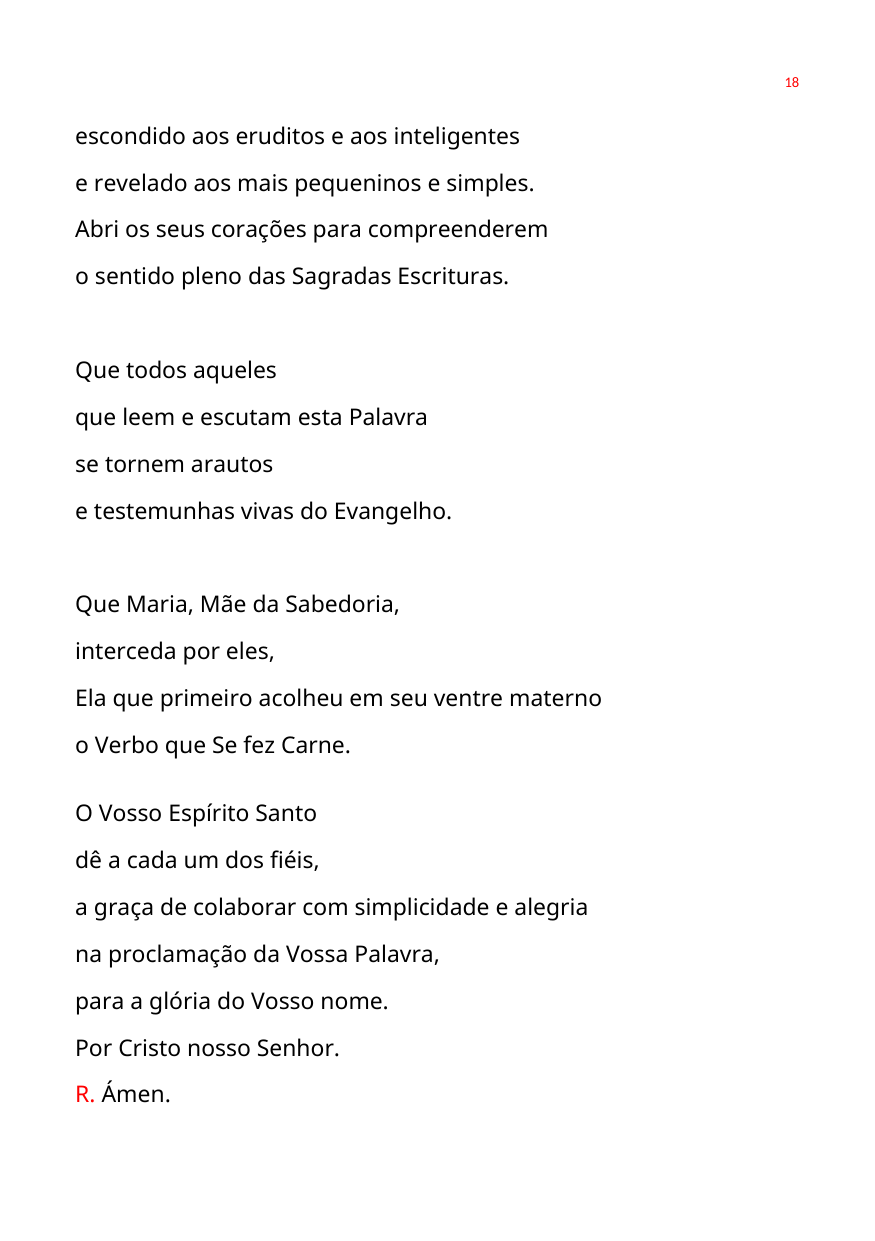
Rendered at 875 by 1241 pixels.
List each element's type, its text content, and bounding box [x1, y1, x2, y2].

text Por Cristo nosso Senhor. [75, 1031, 799, 1063]
text interceda por eles, [75, 635, 799, 666]
text Abri os seus corações para compreenderem [75, 213, 799, 244]
text Que todos aqueles [75, 354, 799, 385]
text O Vosso Espírito Santo [75, 797, 799, 828]
text a graça de colaborar com simplicidade e alegria [75, 891, 799, 922]
text R. Ámen. [75, 1078, 799, 1109]
text e revelado aos mais pequeninos e simples. [75, 166, 799, 198]
text para a glória do Vosso nome. [75, 984, 799, 1016]
text dê a cada um dos fiéis, [75, 844, 799, 875]
text Ela que primeiro acolheu em seu ventre materno [75, 682, 799, 713]
text na proclamação da Vossa Palavra, [75, 938, 799, 969]
text o sentido pleno das Sagradas Escrituras. [75, 260, 799, 291]
text se tornem arautos [75, 448, 799, 479]
text o Verbo que Se fez Carne. [75, 729, 799, 760]
text que leem e escutam esta Palavra [75, 401, 799, 432]
text e testemunhas vivas do Evangelho. [75, 494, 799, 526]
text Que Maria, Mãe da Sabedoria, [75, 588, 799, 619]
text escondido aos eruditos e aos inteligentes [75, 119, 799, 151]
